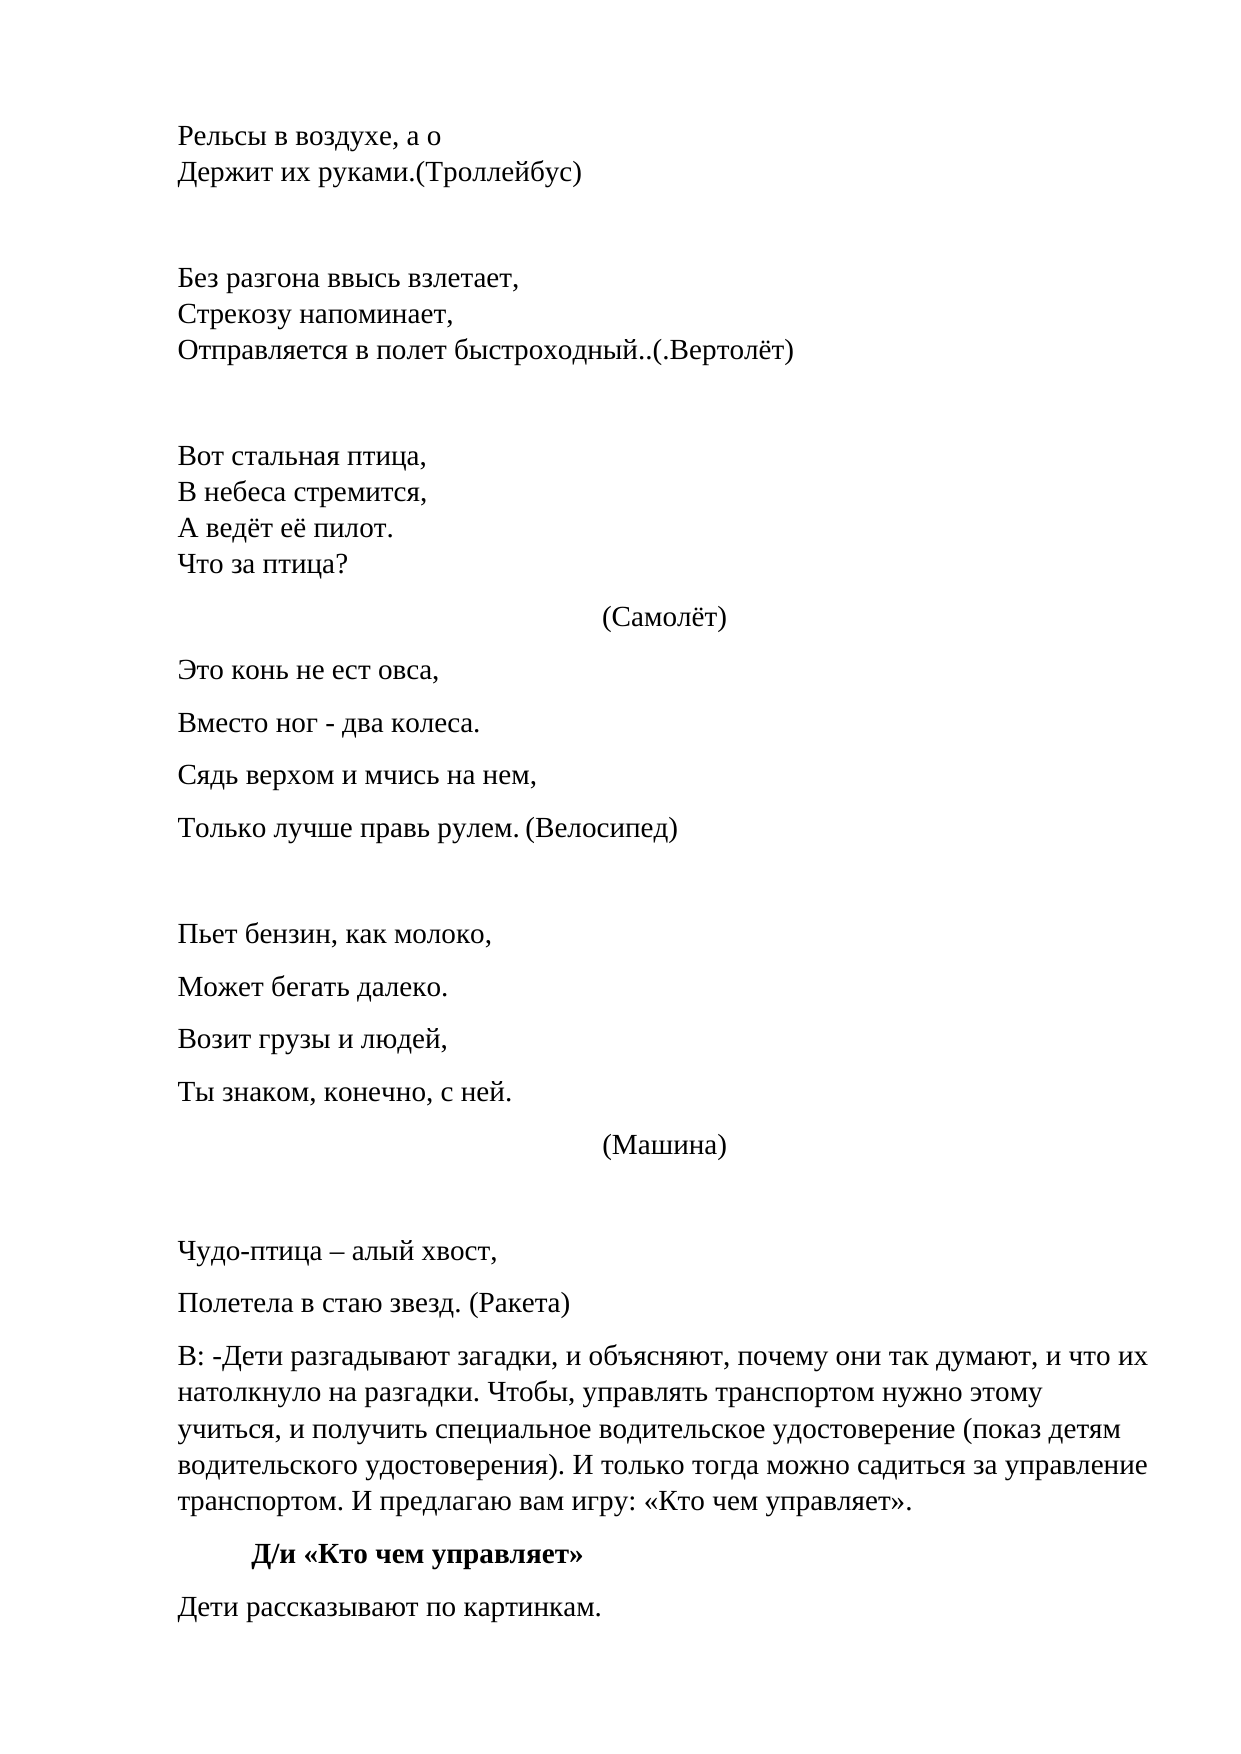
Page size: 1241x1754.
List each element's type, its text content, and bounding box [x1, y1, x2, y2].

text Ты знаком, конечно, с ней. [177, 1074, 1152, 1108]
text Вместо ног - два колеса. [177, 705, 1152, 738]
text В: -Дети разгадывают загадки, и объясняют, почему они так думают, и что их натолкнуло на разгадки. Чтобы, управлять транспортом нужно этому учиться, и получить специальное водительское удостоверение (показ детям водительского удостоверения). И только тогда можно садиться за управление транспортом. И предлагаю вам игру: «Кто чем управляет». [177, 1338, 1152, 1517]
text Д/и «Кто чем управляет» [177, 1536, 1152, 1569]
text Это конь не ест овса, [177, 652, 1152, 685]
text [177, 118, 1152, 188]
text (Машина) [177, 1127, 1152, 1161]
text Сядь верхом и мчись на нем, [177, 757, 1152, 791]
text Чудо-птица – алый хвост, [177, 1233, 1152, 1266]
text Только лучше правь рулем. (Велосипед) [177, 810, 1152, 844]
text Вот стальная птица, В небеса стремится, А ведёт её пилот. Что за птица? [177, 438, 1152, 580]
text Может бегать далеко. [177, 969, 1152, 1002]
text Полетела в стаю звезд. (Ракета) [177, 1286, 1152, 1319]
text Без разгона ввысь взлетает, Стрекозу напоминает, Отправляется в полет быстроходный..(.Вертолёт) [177, 260, 1152, 366]
text Возит грузы и людей, [177, 1022, 1152, 1055]
text Пьет бензин, как молоко, [177, 916, 1152, 949]
text Дети рассказывают по картинкам. [177, 1589, 1152, 1622]
text (Самолёт) [177, 599, 1152, 633]
